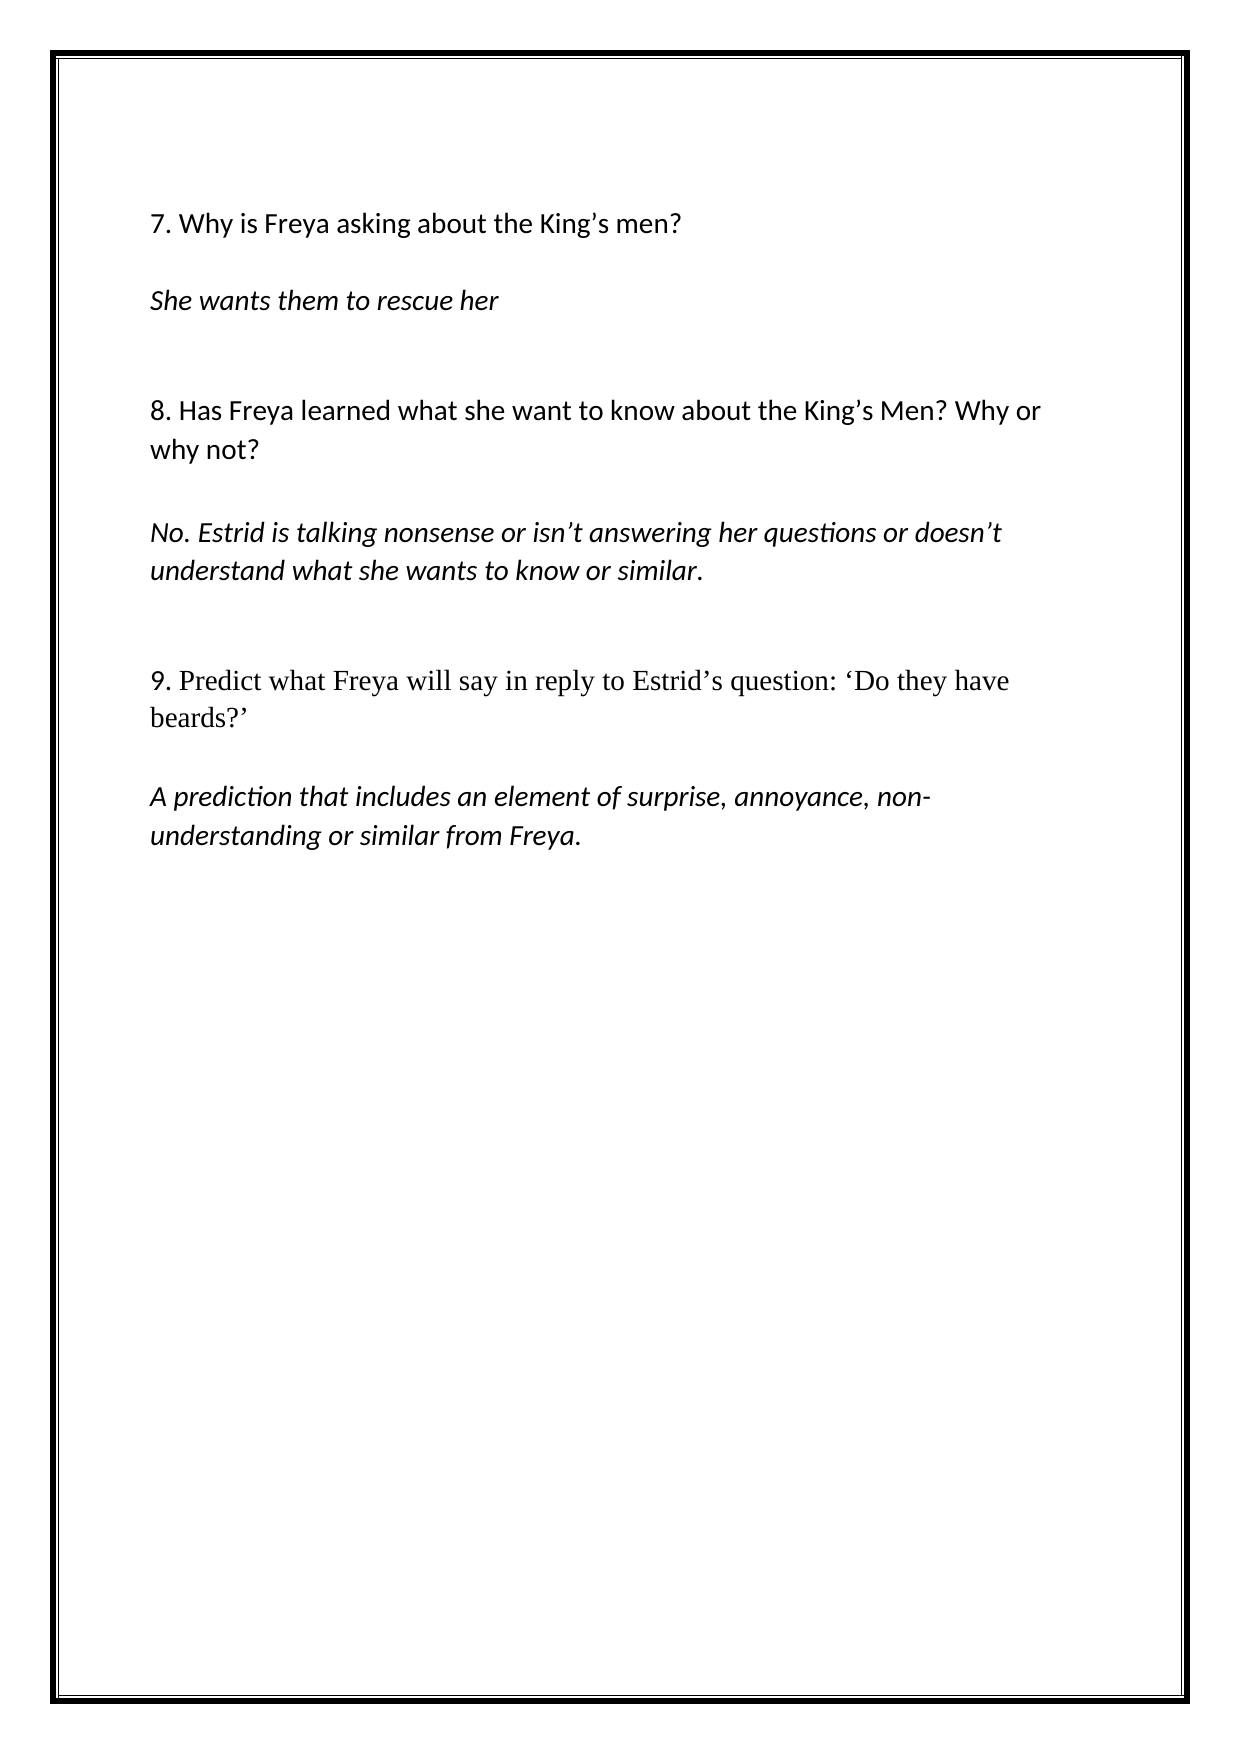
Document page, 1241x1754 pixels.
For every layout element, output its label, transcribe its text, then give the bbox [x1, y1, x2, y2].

text No. Estrid is talking nonsense or isn’t answering her questions or doesn’t understand what she wants to know or similar. [150, 514, 1090, 588]
text 8. Has Freya learned what she want to know about the King’s Men? Why or why not? [150, 392, 1090, 467]
text 7. Why is Freya asking about the King’s men? [150, 205, 1090, 241]
text She wants them to rescue her [150, 282, 1090, 318]
text 9. Predict what Freya will say in reply to Estrid’s question: ‘Do they have beards?’ [150, 662, 1090, 734]
text A prediction that includes an element of surprise, annoyance, non-understanding or similar from Freya. [150, 778, 1090, 852]
